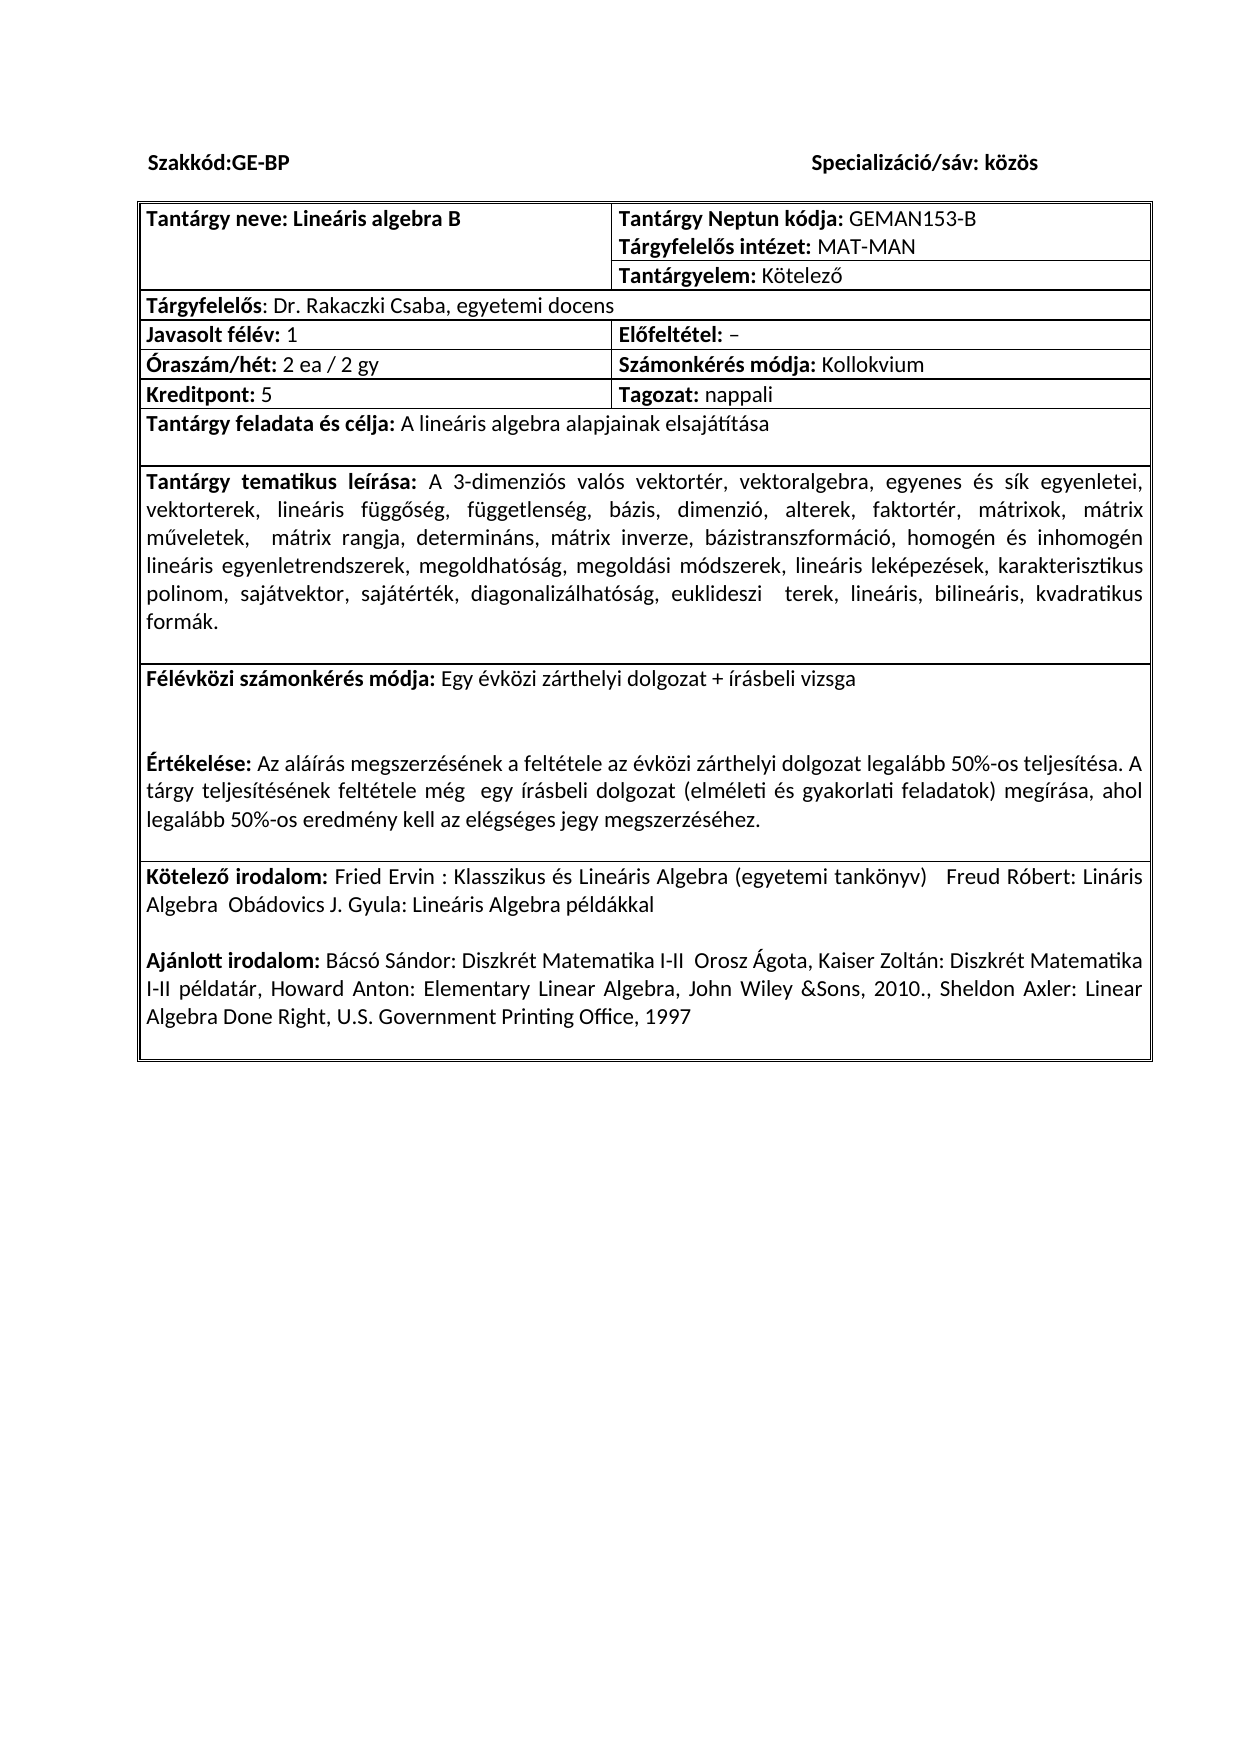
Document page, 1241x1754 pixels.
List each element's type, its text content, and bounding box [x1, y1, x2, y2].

text Szakkód:GE-BP Specializáció/sáv: közös [148, 148, 1093, 176]
table_cell Javasolt félév: 1 [141, 321, 611, 348]
table_cell Kötelező irodalom: Fried Ervin : Klasszikus és Lineáris Algebra (egyetemi tankönyv) Freud Róbert: Lináris Algebra Obádovics J. Gyula: Lineáris Algebra példákkal Ajánlott irodalom: Bácsó Sándor: Diszkrét Matematika I-II Orosz Ágota, Kaiser Zoltán: Diszkrét Matematika I-II példatár, Howard Anton: Elementary Linear Algebra, John Wiley &Sons, 2010., Sheldon Axler: Linear Algebra Done Right, U.S. Government Printing Office, 1997 [141, 862, 1150, 1058]
table_cell Tantárgyelem: Kötelező [612, 261, 1150, 289]
table_cell Számonkérés módja: Kollokvium [612, 350, 1150, 378]
table_cell Kreditpont: 5 [141, 380, 611, 408]
table_cell Tárgyfelelős: Dr. Rakaczki Csaba, egyetemi docens [141, 291, 1150, 319]
table_cell Tantárgy feladata és célja: A lineáris algebra alapjainak elsajátítása [141, 409, 1150, 465]
table_cell Tantárgy tematikus leírása: A 3-dimenziós valós vektortér, vektoralgebra, egyenes és sík egyenletei, vektorterek, lineáris függőség, függetlenség, bázis, dimenzió, alterek, faktortér, mátrixok, mátrix műveletek, mátrix rangja, determináns, mátrix inverze, bázistranszformáció, homogén és inhomogén lineáris egyenletrendszerek, megoldhatóság, megoldási módszerek, lineáris leképezések, karakterisztikus polinom, sajátvektor, sajátérték, diagonalizálhatóság, euklideszi terek, lineáris, bilineáris, kvadratikus formák. [141, 467, 1150, 663]
table_cell Félévközi számonkérés módja: Egy évközi zárthelyi dolgozat + írásbeli vizsga Értékelése: Az aláírás megszerzésének a feltétele az évközi zárthelyi dolgozat legalább 50%-os teljesítésa. A tárgy teljesítésének feltétele még egy írásbeli dolgozat (elméleti és gyakorlati feladatok) megírása, ahol legalább 50%-os eredmény kell az elégséges jegy megszerzéséhez. [141, 665, 1150, 861]
table_cell Előfeltétel: – [612, 321, 1150, 348]
table_cell Óraszám/hét: 2 ea / 2 gy [141, 350, 611, 378]
table_header Tantárgy neve: Lineáris algebra B [141, 204, 611, 289]
table_cell Tagozat: nappali [612, 380, 1150, 408]
table_header Tantárgy Neptun kódja: GEMAN153-B Tárgyfelelős intézet: MAT-MAN [612, 204, 1150, 260]
